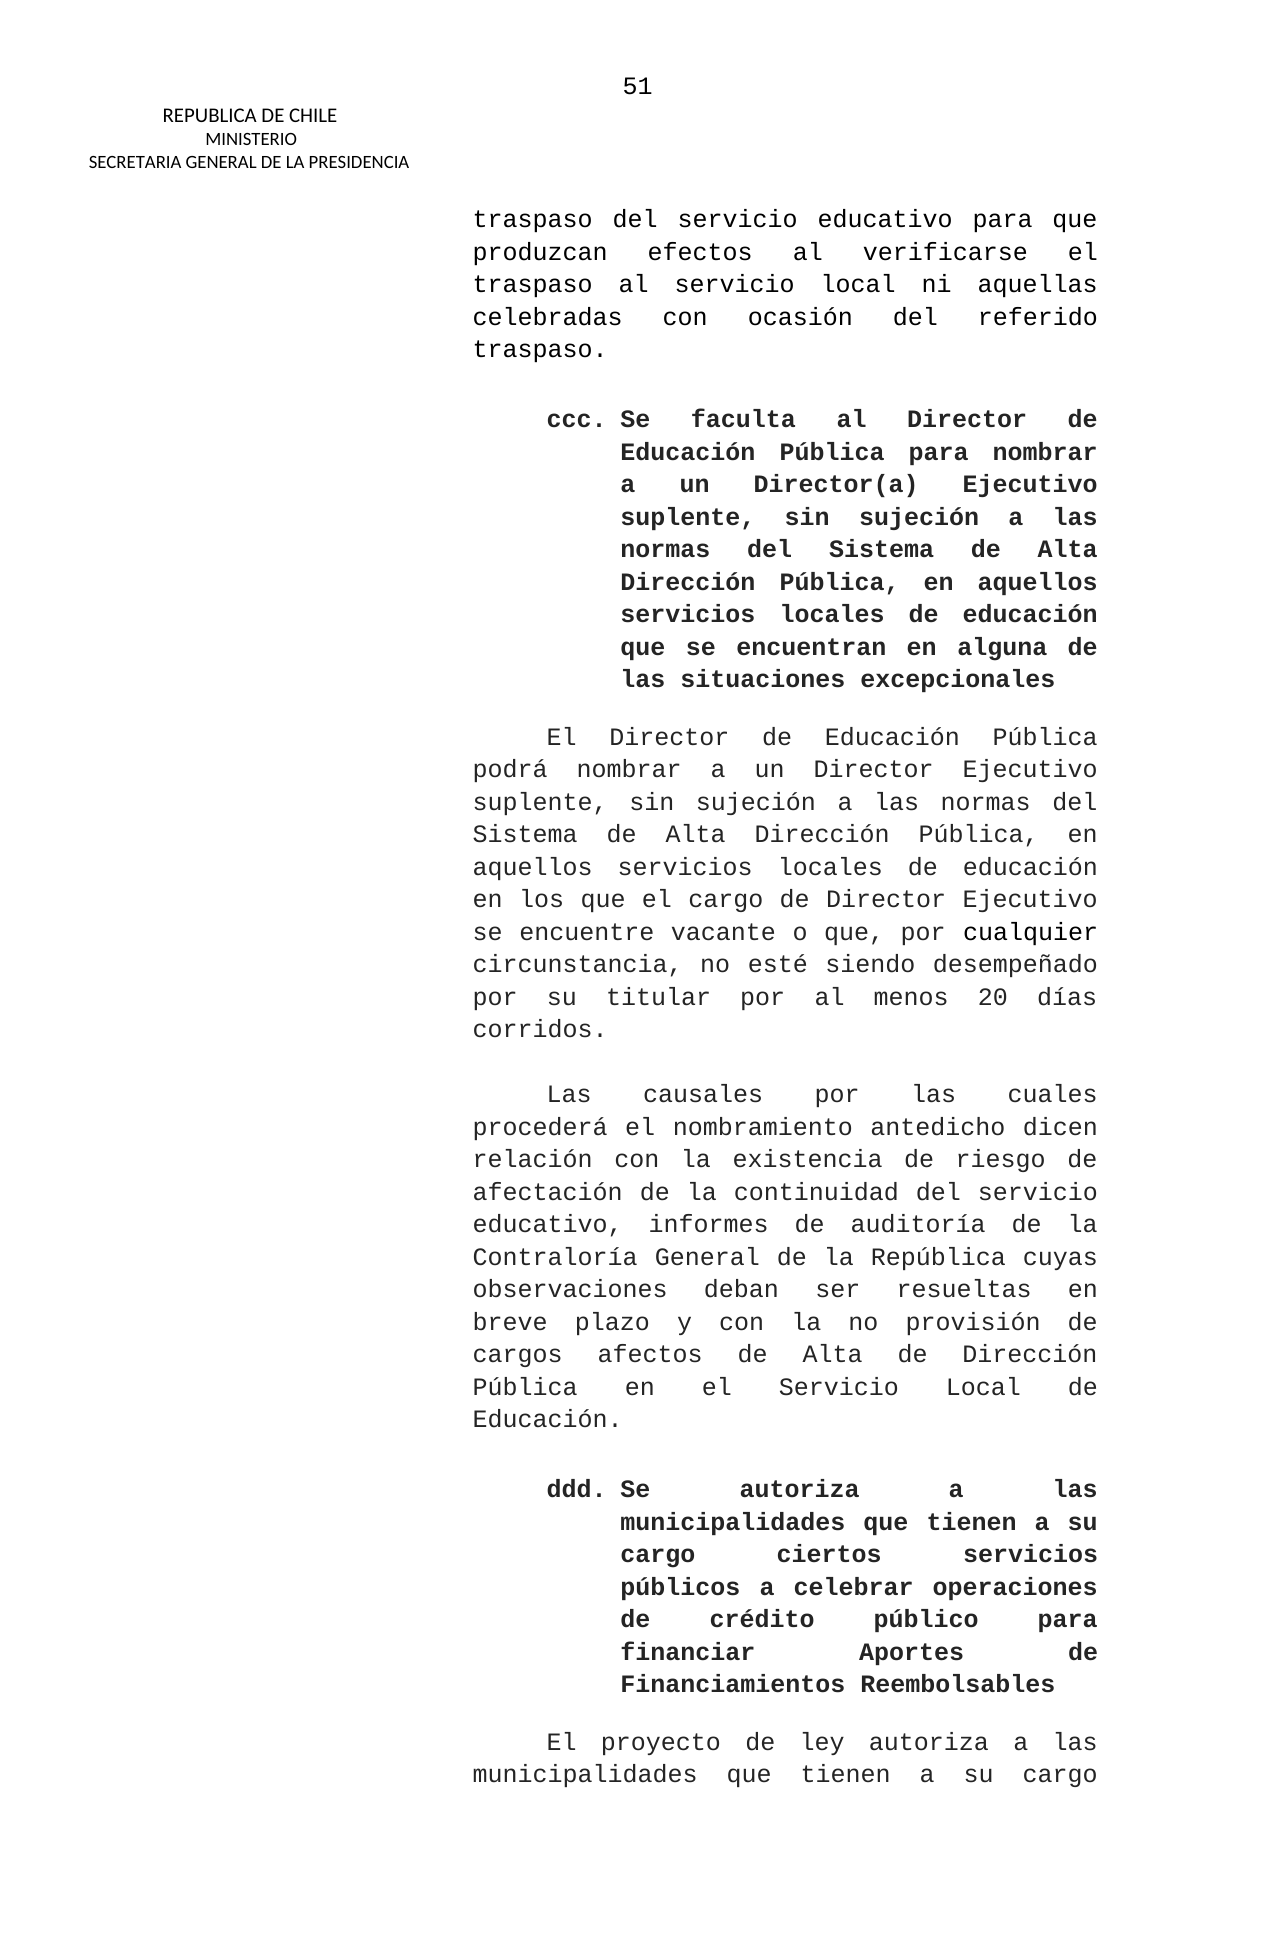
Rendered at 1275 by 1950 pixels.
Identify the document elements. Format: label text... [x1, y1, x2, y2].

subtitle Se faculta al Director de Educación Pública para nombrar a un Director(a) Ejecutivo suplente, sin sujeción a las normas del Sistema de Alta Dirección Pública, en aquellos servicios locales de educación que se encuentran en alguna de las situaciones excepcionales [546, 407, 1098, 695]
text El Director de Educación Pública podrá nombrar a un Director Ejecutivo suplente, sin sujeción a las normas del Sistema de Alta Dirección Pública, en aquellos servicios locales de educación en los que el cargo de Director Ejecutivo se encuentre vacante o que, por cualquier circunstancia, no esté siendo desempeñado por su titular por al menos 20 días corridos. [472, 724, 1098, 1045]
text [472, 207, 1098, 365]
text Las causales por las cuales procederá el nombramiento antedicho dicen relación con la existencia de riesgo de afectación de la continuidad del servicio educativo, informes de auditoría de la Contraloría General de la República cuyas observaciones deban ser resueltas en breve plazo y con la no provisión de cargos afectos de Alta de Dirección Pública en el Servicio Local de Educación. [472, 1082, 1098, 1435]
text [472, 1729, 1098, 1790]
subtitle Se autoriza a las municipalidades que tienen a su cargo ciertos servicios públicos a celebrar operaciones de crédito público para financiar Aportes de Financiamientos Reembolsables [546, 1477, 1098, 1700]
